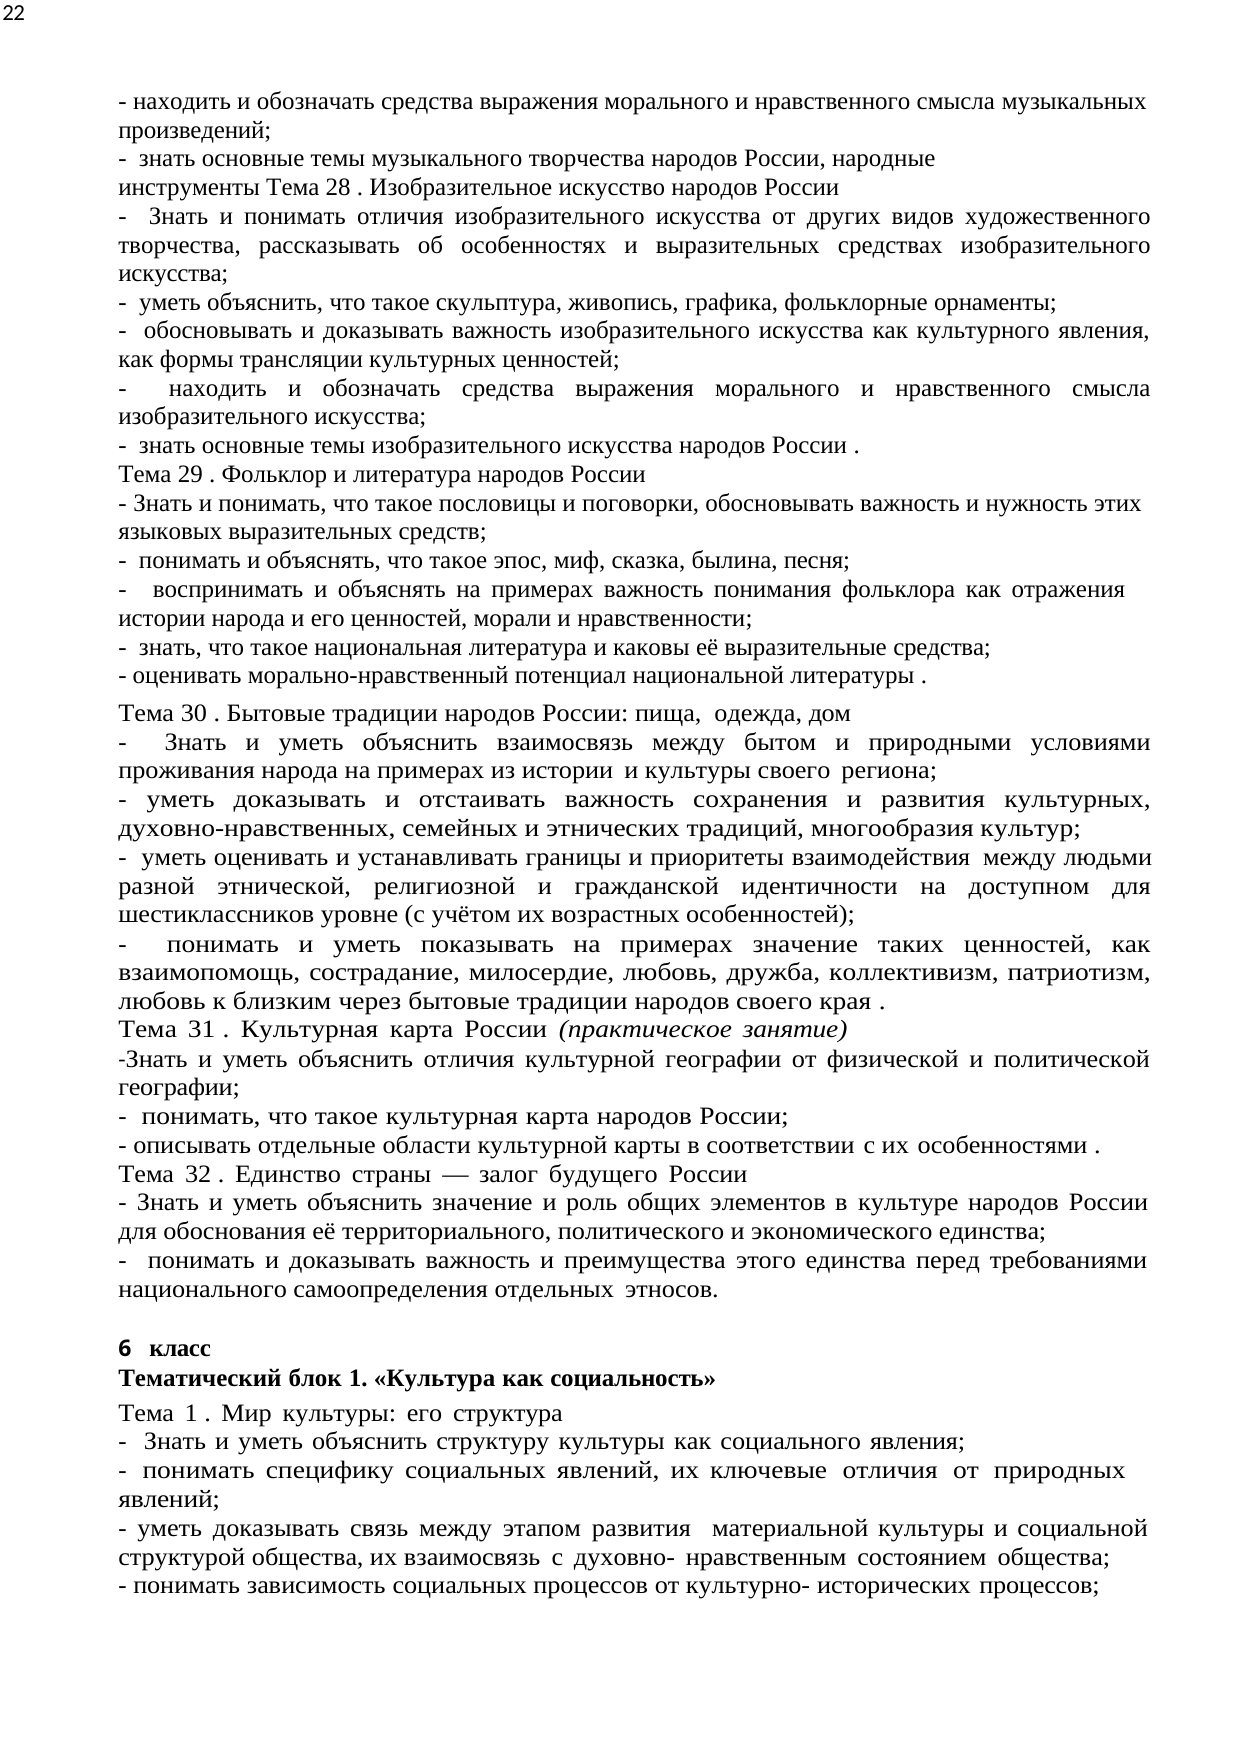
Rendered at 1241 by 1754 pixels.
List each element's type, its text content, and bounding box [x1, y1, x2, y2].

list уметь доказывать связь между этапом развития материальной культуры и социальной структурой общества, их взаимосвязь с духовно- нравственным состоянием общества; [118, 1513, 1152, 1570]
list знать, что такое национальная литература и каковы её выразительные средства; [118, 632, 1166, 660]
list уметь оценивать и устанавливать границы и приоритеты взаимодействия между людьми разной этнической, религиозной и гражданской идентичности на доступном для шестиклассников уровне (с учётом их возрастных особенностей); [118, 842, 1152, 928]
list знать основные темы музыкального творчества народов России, народные инструменты Тема 28 . Изобразительное искусство народов России [118, 143, 1083, 201]
list понимать и объяснять, что такое эпос, миф, сказка, былина, песня; [118, 545, 1166, 574]
list понимать зависимость социальных процессов от культурно- исторических процессов; [118, 1570, 1166, 1599]
list уметь объяснить, что такое скульптура, живопись, графика, фольклорные орнаменты; [118, 287, 1166, 316]
list воспринимать и объяснять на примерах важность понимания фольклора как отражения истории народа и его ценностей, морали и нравственности; [118, 574, 1151, 632]
subtitle Тематический блок 1. «Культура как социальность» [118, 1363, 1166, 1392]
text Тема 30 . Бытовые традиции народов России: пища, одежда, дом [118, 698, 1166, 727]
text Тема 31 . Культурная карта России (практическое занятие) [118, 1015, 1166, 1043]
list Знать и понимать, что такое пословицы и поговорки, обосновывать важность и нужность этих языковых выразительных средств; [118, 488, 1151, 545]
list уметь доказывать и отстаивать важность сохранения и развития культурных, духовно-нравственных, семейных и этнических традиций, многообразия культур; [118, 784, 1152, 842]
list оценивать морально-нравственный потенциал национальной литературы . [118, 660, 1166, 689]
list понимать специфику социальных явлений, их ключевые отличия от природных явлений; [118, 1455, 1152, 1513]
list понимать и уметь показывать на примерах значение таких ценностей, как взаимопомощь, сострадание, милосердие, любовь, дружба, коллективизм, патриотизм, любовь к близким через бытовые традиции народов своего края . [118, 929, 1152, 1015]
list находить и обозначать средства выражения морального и нравственного смысла изобразительного искусства; [118, 373, 1151, 430]
list Знать и уметь объяснить взаимосвязь между бытом и природными условиями проживания народа на примерах из истории и культуры своего региона; [118, 727, 1152, 784]
list Знать и уметь объяснить значение и роль общих элементов в культуре народов России для обоснования её территориального, политического и экономического единства; [118, 1187, 1152, 1245]
list обосновывать и доказывать важность изобразительного искусства как культурного явления, как формы трансляции культурных ценностей; [118, 316, 1151, 373]
list находить и обозначать средства выражения морального и нравственного смысла музыкальных произведений; [118, 86, 1151, 143]
text -Знать и уметь объяснить отличия культурной географии от физической и политической географии; [118, 1044, 1152, 1101]
text Тема 1 . Мир культуры: его структура [118, 1398, 1166, 1426]
list понимать и доказывать важность и преимущества этого единства перед требованиями национального самоопределения отдельных этносов. [118, 1245, 1151, 1302]
list описывать отдельные области культурной карты в соответствии с их особенностями . Тема 32 . Единство страны — залог будущего России [118, 1130, 1104, 1187]
list Знать и понимать отличия изобразительного искусства от других видов художественного творчества, рассказывать об особенностях и выразительных средствах изобразительного искусства; [118, 201, 1151, 287]
list Знать и уметь объяснить структуру культуры как социального явления; [118, 1426, 1166, 1455]
text 6 класс [118, 1332, 1166, 1363]
list знать основные темы изобразительного искусства народов России . Тема 29 . Фольклор и литература народов России [118, 430, 860, 488]
list понимать, что такое культурная карта народов России; [118, 1101, 1166, 1130]
